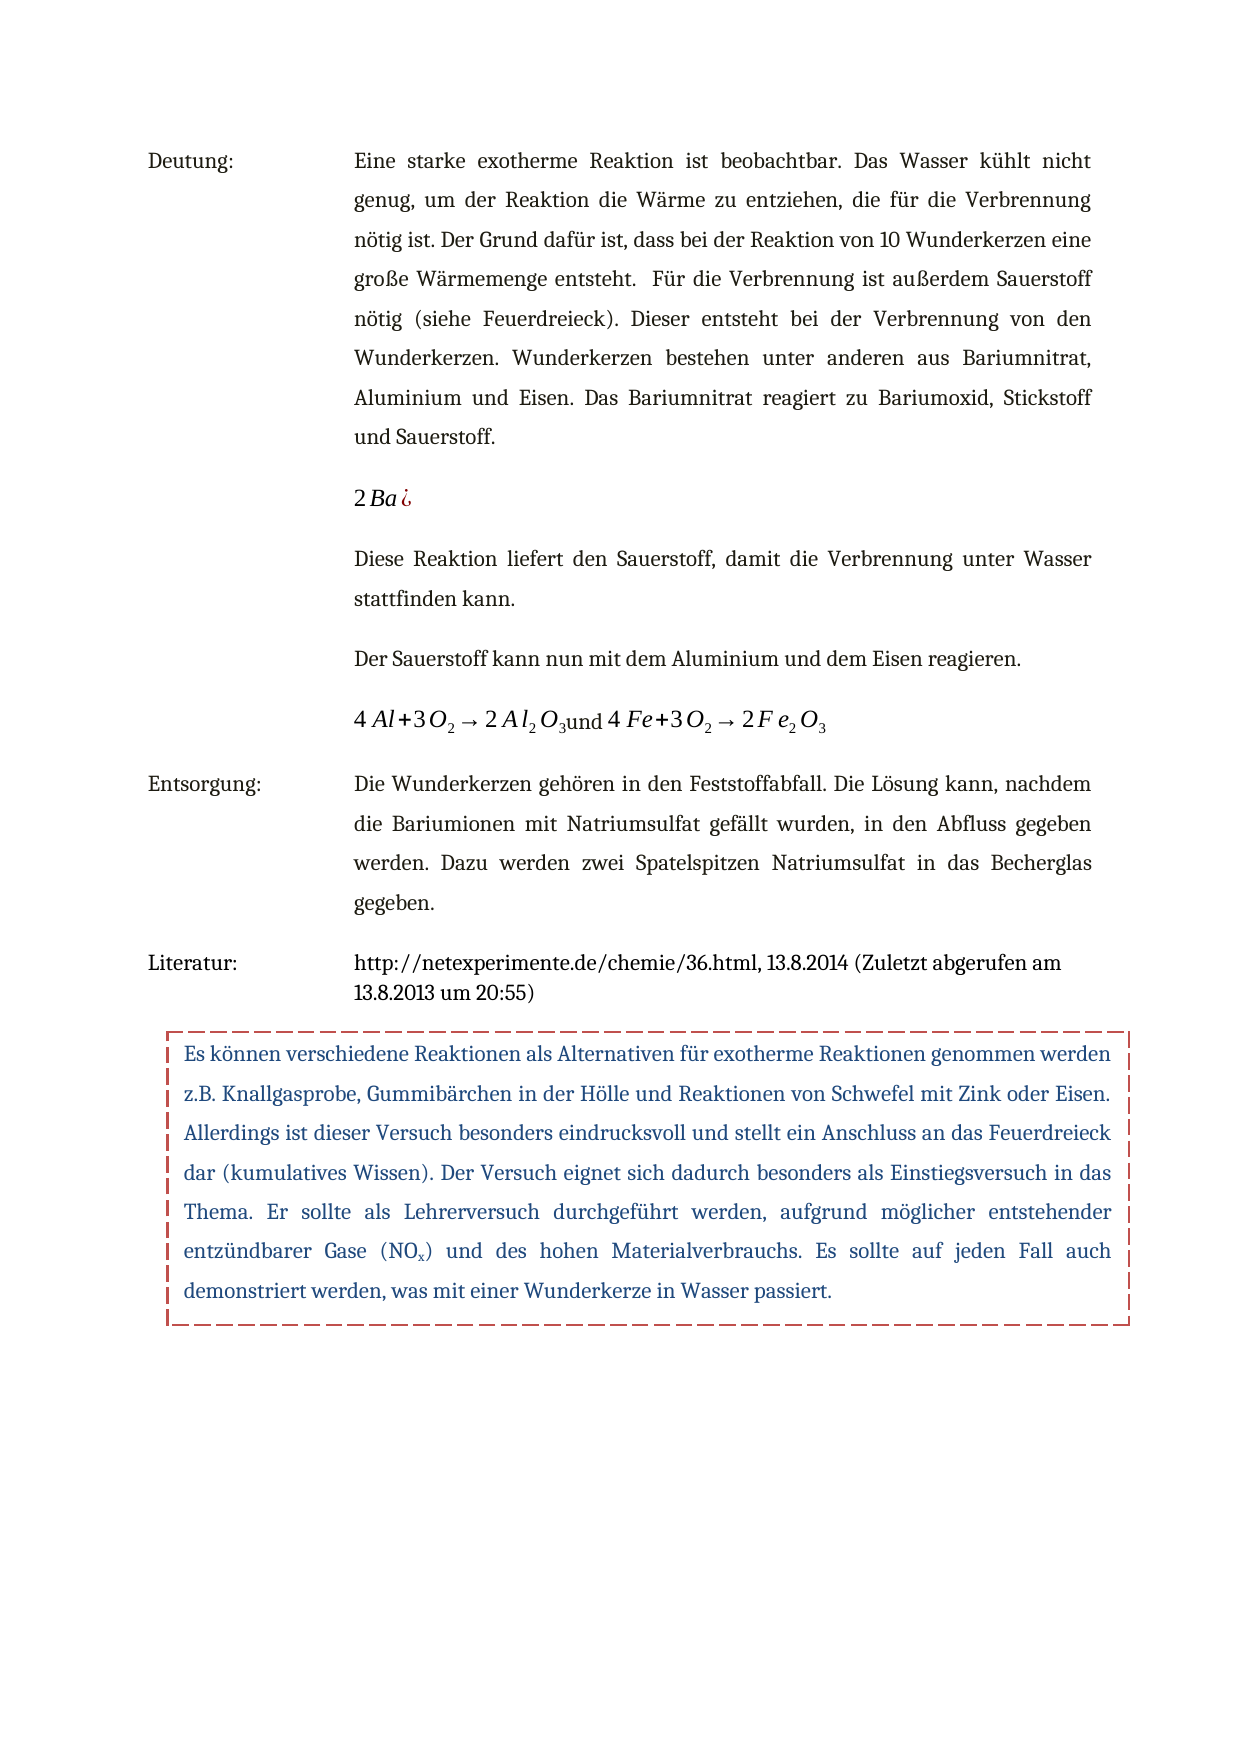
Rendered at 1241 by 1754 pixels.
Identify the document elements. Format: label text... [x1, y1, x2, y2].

text und [148, 706, 1093, 737]
text Der Sauerstoff kann nun mit dem Aluminium und dem Eisen reagieren. [148, 646, 1093, 672]
text Literatur: http://netexperimente.de/chemie/36.html, 13.8.2014 (Zuletzt abgerufen am 13.8.2013 um 20:55) [148, 950, 1093, 1007]
text Entsorgung: Die Wunderkerzen gehören in den Feststoffabfall. Die Lösung kann, nachdem die Bariumionen mit Natriumsulfat gefällt wurden, in den Abfluss gegeben werden. Dazu werden zwei Spatelspitzen Natriumsulfat in das Becherglas gegeben. [148, 771, 1093, 916]
text Diese Reaktion liefert den Sauerstoff, damit die Verbrennung unter Wasser stattfinden kann. [148, 546, 1093, 612]
text Deutung: Eine starke exotherme Reaktion ist beobachtbar. Das Wasser kühlt nicht genug, um der Reaktion die Wärme zu entziehen, die für die Verbrennung nötig ist. Der Grund dafür ist, dass bei der Reaktion von 10 Wunderkerzen eine große Wärmemenge entsteht. Für die Verbrennung ist außerdem Sauerstoff nötig (siehe Feuerdreieck). Dieser entsteht bei der Verbrennung von den Wunderkerzen. Wunderkerzen bestehen unter anderen aus Bariumnitrat, Aluminium und Eisen. Das Bariumnitrat reagiert zu Bariumoxid, Stickstoff und Sauerstoff. [148, 148, 1093, 450]
